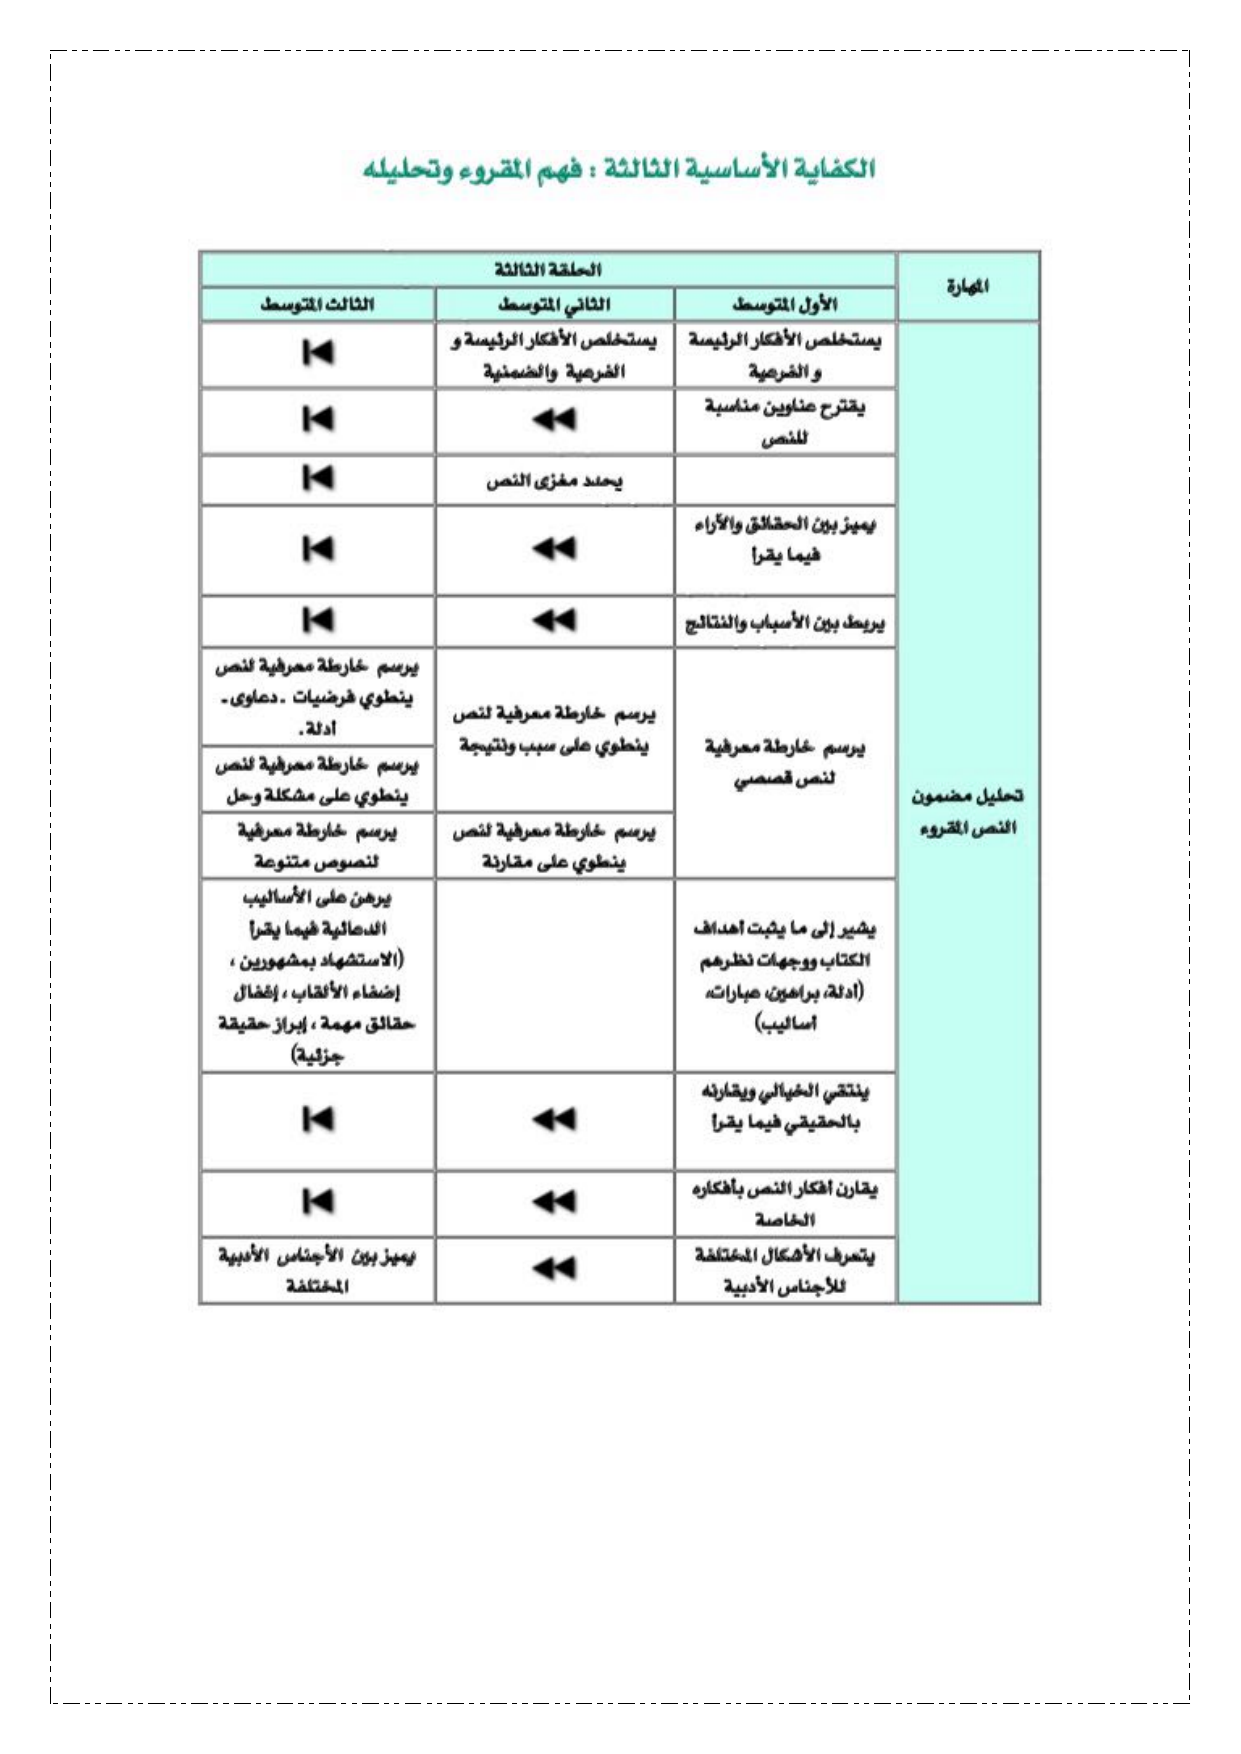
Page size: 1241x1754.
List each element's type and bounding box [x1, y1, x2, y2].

picture [187, 150, 1053, 1314]
